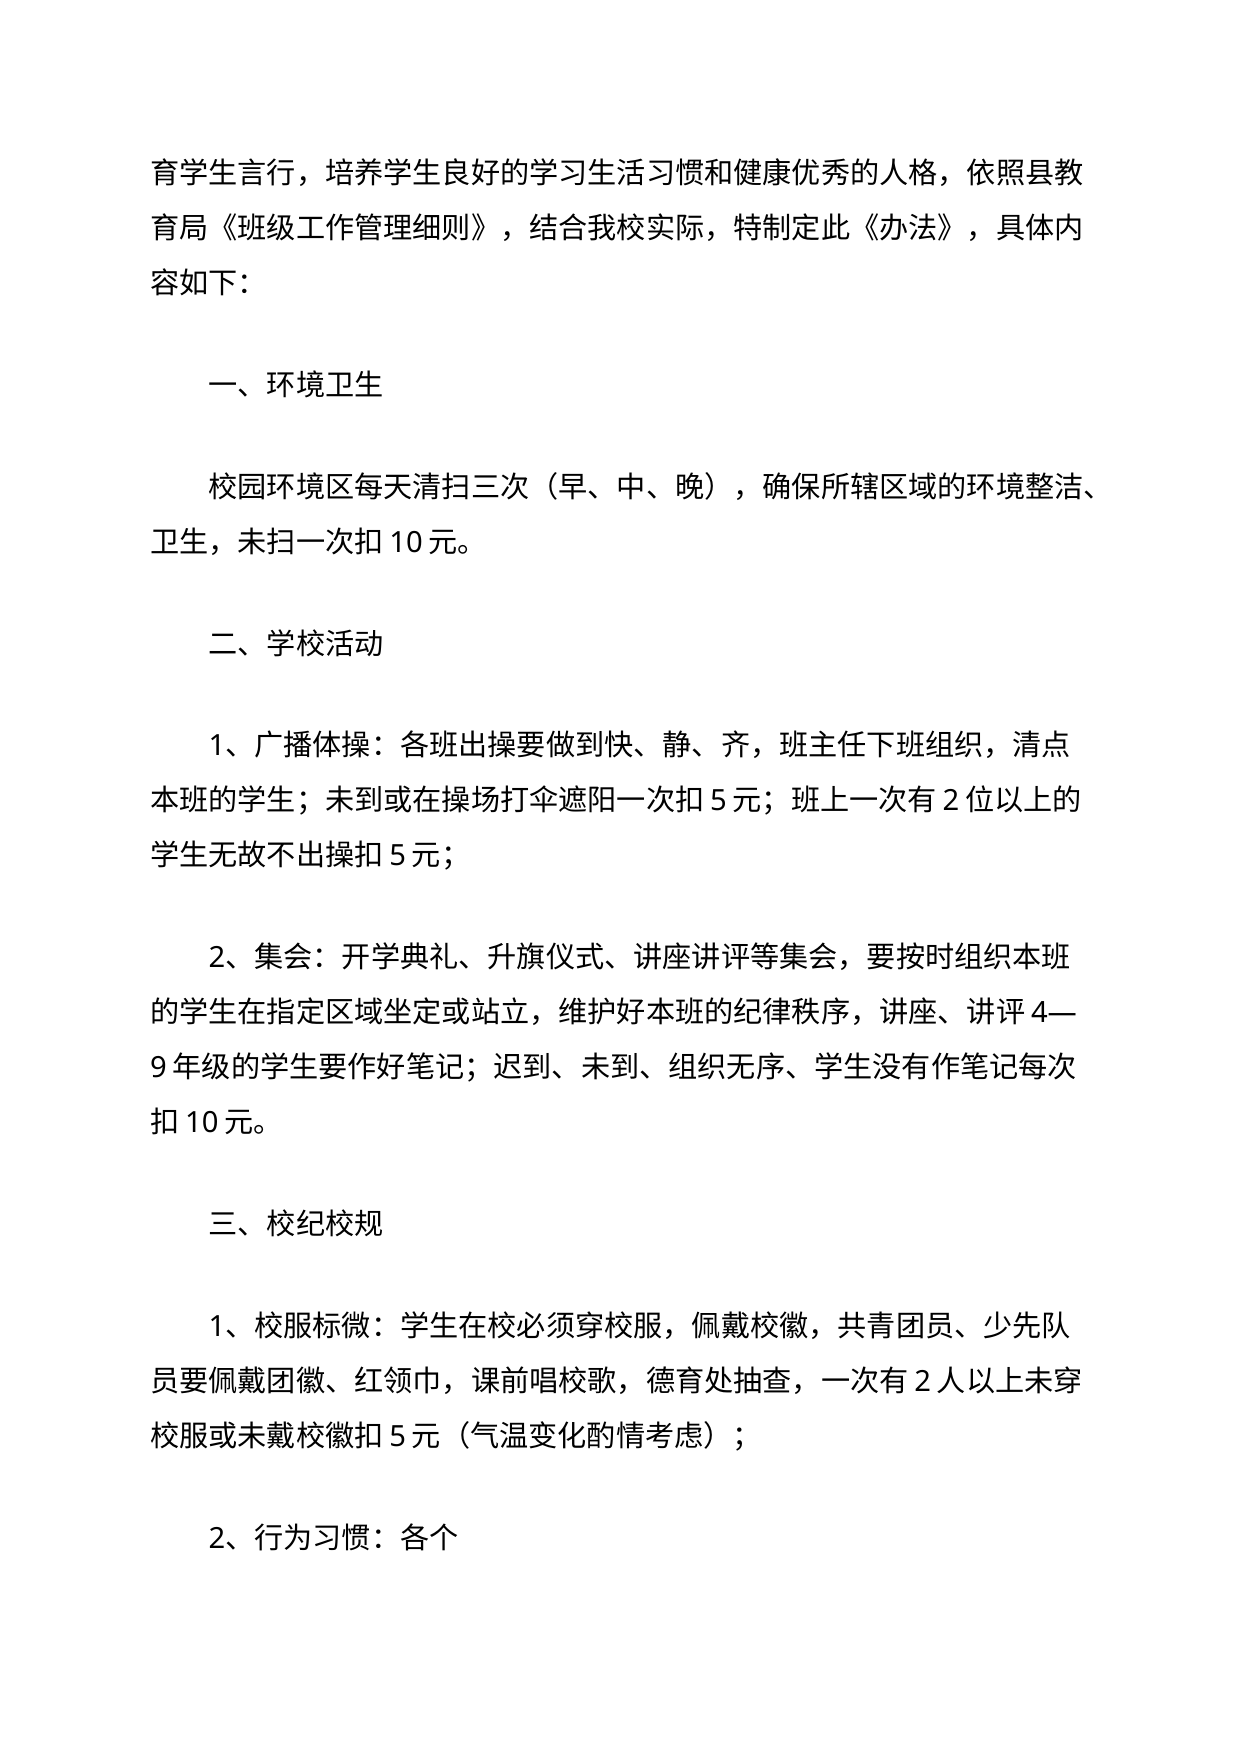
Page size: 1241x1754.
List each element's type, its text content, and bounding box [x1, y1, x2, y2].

text 二、学校活动 [150, 620, 1090, 662]
text 2、行为习惯：各个 [150, 1515, 1090, 1557]
text 三、校纪校规 [150, 1201, 1090, 1243]
text 1、校服标微：学生在校必须穿校服，佩戴校徽，共青团员、少先队员要佩戴团徽、红领巾，课前唱校歌，德育处抽查，一次有2人以上未穿校服或未戴校徽扣5元（气温变化酌情考虑）； [150, 1303, 1090, 1455]
text 一、环境卫生 [150, 362, 1090, 404]
text 2、集会：开学典礼、升旗仪式、讲座讲评等集会，要按时组织本班的学生在指定区域坐定或站立，维护好本班的纪律秩序，讲座、讲评4—9年级的学生要作好笔记；迟到、未到、组织无序、学生没有作笔记每次扣10元。 [150, 934, 1090, 1141]
text 1、广播体操：各班出操要做到快、静、齐，班主任下班组织，清点本班的学生；未到或在操场打伞遮阳一次扣5元；班上一次有2位以上的学生无故不出操扣5元； [150, 722, 1090, 874]
text 校园环境区每天清扫三次（早、中、晚），确保所辖区域的环境整洁、卫生，未扫一次扣10元。 [150, 463, 1090, 561]
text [150, 150, 1090, 302]
